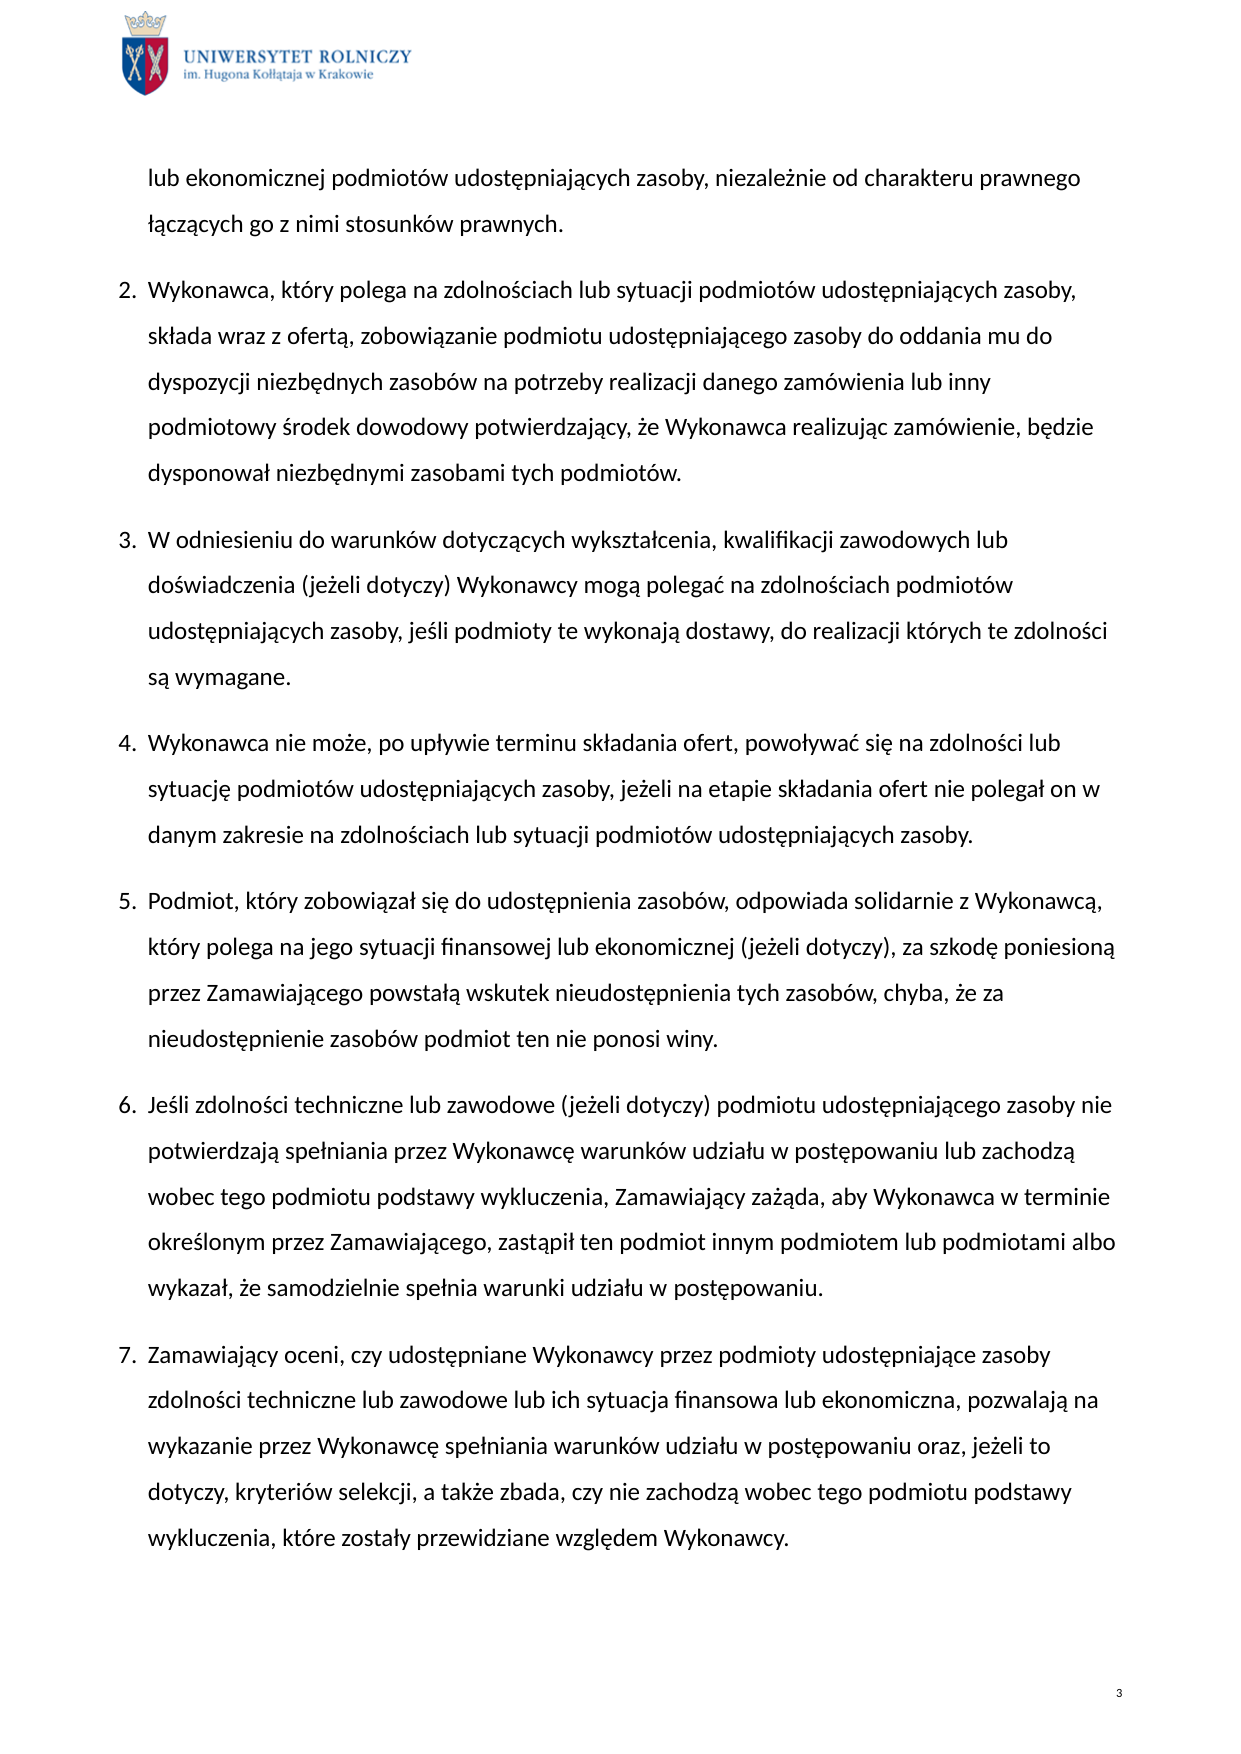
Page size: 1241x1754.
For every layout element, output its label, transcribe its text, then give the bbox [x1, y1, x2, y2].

picture [118, 11, 425, 99]
list Jeśli zdolności techniczne lub zawodowe (jeżeli dotyczy) podmiotu udostępniającego zasoby nie potwierdzają spełniania przez Wykonawcę warunków udziału w postępowaniu lub zachodzą wobec tego podmiotu podstawy wykluczenia, Zamawiający zażąda, aby Wykonawca w terminie określonym przez Zamawiającego, zastąpił ten podmiot innym podmiotem lub podmiotami albo wykazał, że samodzielnie spełnia warunki udziału w postępowaniu. [118, 1089, 1122, 1303]
list Zamawiający oceni, czy udostępniane Wykonawcy przez podmioty udostępniające zasoby zdolności techniczne lub zawodowe lub ich sytuacja finansowa lub ekonomiczna, pozwalają na wykazanie przez Wykonawcę spełniania warunków udziału w postępowaniu oraz, jeżeli to dotyczy, kryteriów selekcji, a także zbada, czy nie zachodzą wobec tego podmiotu podstawy wykluczenia, które zostały przewidziane względem Wykonawcy. [118, 1339, 1122, 1552]
list Wykonawca, który polega na zdolnościach lub sytuacji podmiotów udostępniających zasoby, składa wraz z ofertą, zobowiązanie podmiotu udostępniającego zasoby do oddania mu do dyspozycji niezbędnych zasobów na potrzeby realizacji danego zamówienia lub inny podmiotowy środek dowodowy potwierdzający, że Wykonawca realizując zamówienie, będzie dysponował niezbędnymi zasobami tych podmiotów. [118, 274, 1122, 488]
list W odniesieniu do warunków dotyczących wykształcenia, kwalifikacji zawodowych lub doświadczenia (jeżeli dotyczy) Wykonawcy mogą polegać na zdolnościach podmiotów udostępniających zasoby, jeśli podmioty te wykonają dostawy, do realizacji których te zdolności są wymagane. [118, 524, 1122, 691]
list Wykonawca nie może, po upływie terminu składania ofert, powoływać się na zdolności lub sytuację podmiotów udostępniających zasoby, jeżeli na etapie składania ofert nie polegał on w danym zakresie na zdolnościach lub sytuacji podmiotów udostępniających zasoby. [118, 727, 1122, 849]
list Podmiot, który zobowiązał się do udostępnienia zasobów, odpowiada solidarnie z Wykonawcą, który polega na jego sytuacji finansowej lub ekonomicznej (jeżeli dotyczy), za szkodę poniesioną przez Zamawiającego powstałą wskutek nieudostępnienia tych zasobów, chyba, że za nieudostępnienie zasobów podmiot ten nie ponosi winy. [118, 886, 1122, 1053]
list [118, 162, 1122, 238]
